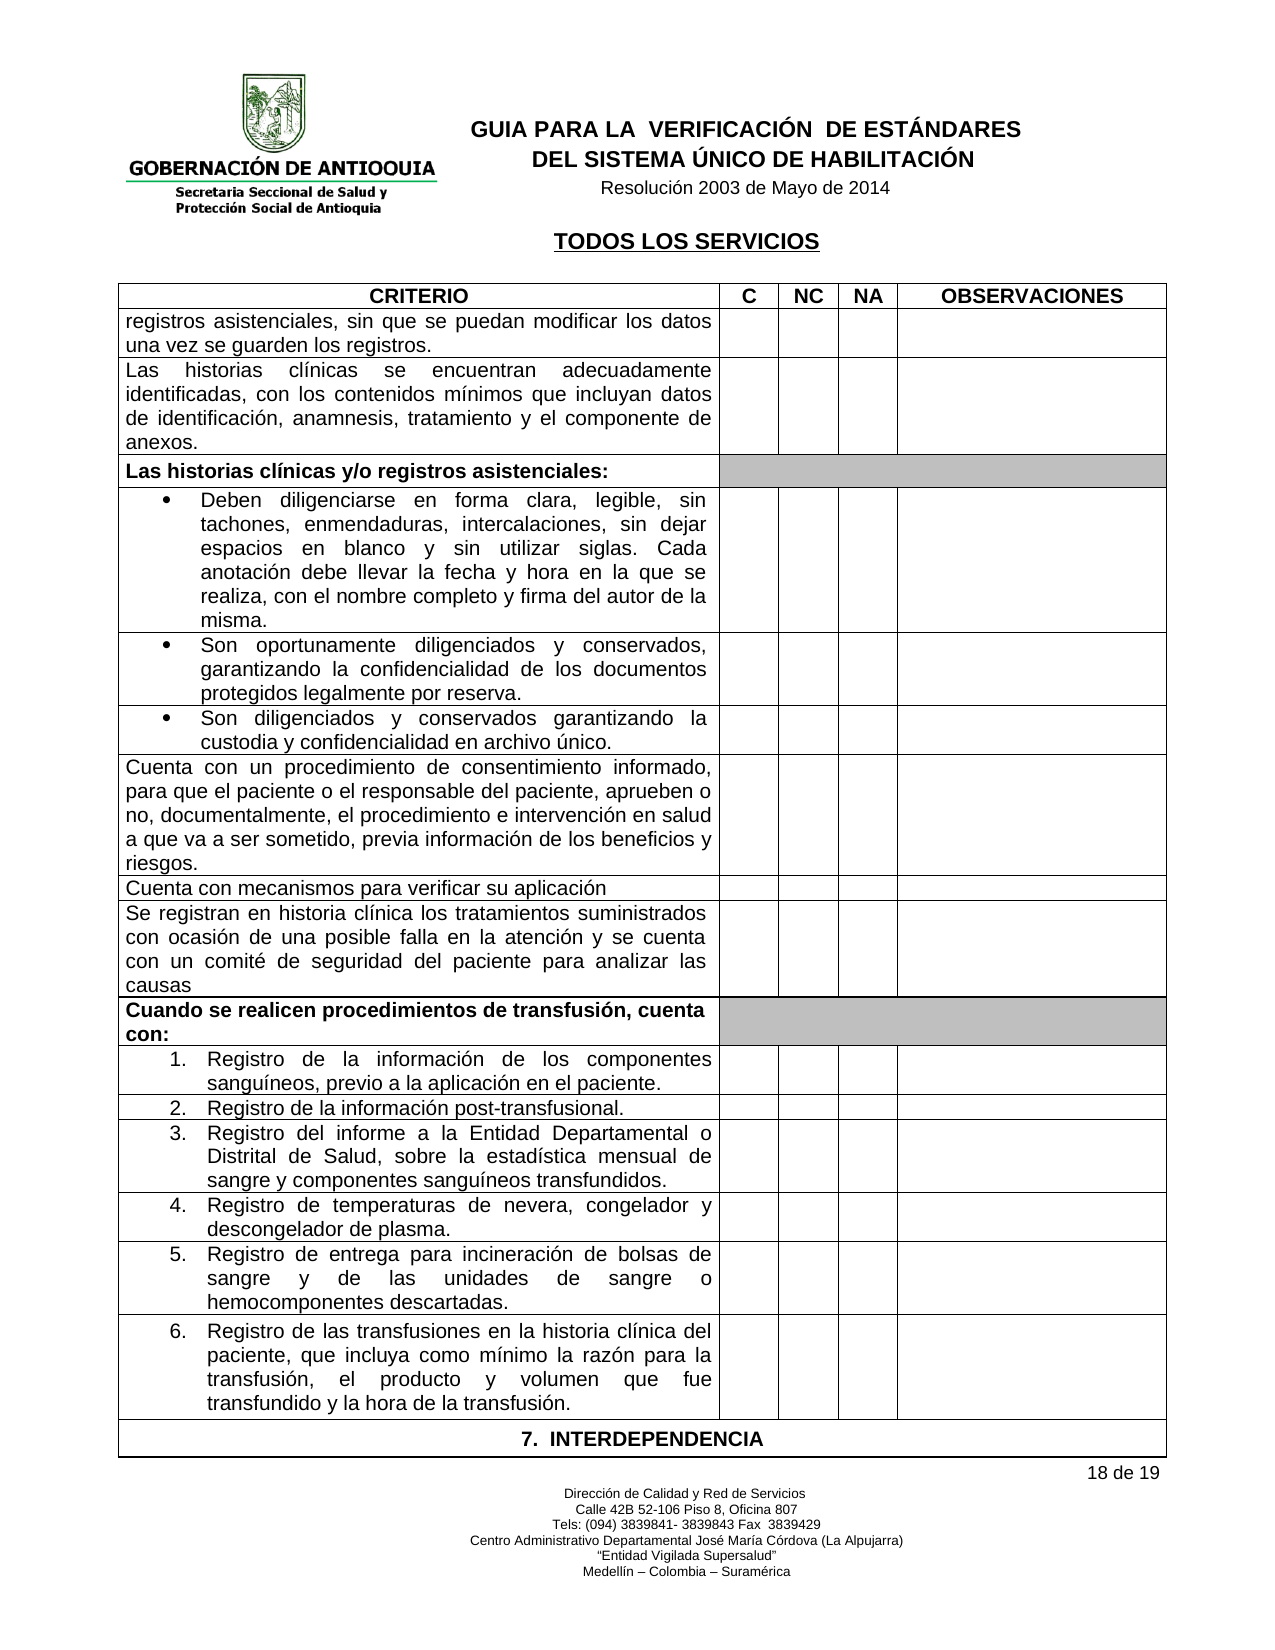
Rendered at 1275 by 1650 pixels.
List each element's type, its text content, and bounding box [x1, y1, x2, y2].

table_cell [720, 1315, 778, 1419]
table_cell [898, 706, 1166, 754]
table_cell [720, 488, 778, 632]
table_cell Registro de temperaturas de nevera, congelador y descongelador de plasma. [119, 1193, 719, 1241]
table_cell Registro de la información post-transfusional. [119, 1095, 719, 1119]
table_cell Registro del informe a la Entidad Departamental o Distrital de Salud, sobre la estadística mensual de sangre y componentes sanguíneos transfundidos. [119, 1120, 719, 1192]
table_cell [720, 358, 778, 453]
table_cell [720, 309, 778, 357]
table_cell Las historias clínicas se encuentran adecuadamente identificadas, con los contenidos mínimos que incluyan datos de identificación, anamnesis, tratamiento y el componente de anexos. [119, 358, 719, 453]
table_cell [779, 358, 838, 453]
table_cell [839, 488, 897, 632]
table_cell [898, 1315, 1166, 1419]
table_cell [839, 755, 897, 874]
table_cell [898, 876, 1166, 899]
table_cell Son oportunamente diligenciados y conservados, garantizando la confidencialidad de los documentos protegidos legalmente por reserva. [119, 633, 719, 705]
table_cell [720, 998, 1166, 1045]
table_cell [779, 1193, 838, 1241]
table_cell Las historias clínicas y/o registros asistenciales: [119, 455, 719, 487]
table_cell [720, 1120, 778, 1192]
table_cell [839, 1242, 897, 1314]
table_cell [720, 1095, 778, 1119]
table_cell [839, 633, 897, 705]
table_header NC [779, 284, 838, 308]
table_cell [720, 1193, 778, 1241]
table_cell [839, 876, 897, 899]
table_cell [779, 1046, 838, 1094]
table_cell [839, 901, 897, 996]
table_cell [898, 633, 1166, 705]
table_cell [720, 901, 778, 996]
table_cell [779, 706, 838, 754]
table_cell Son diligenciados y conservados garantizando la custodia y confidencialidad en archivo único. [119, 706, 719, 754]
table_cell [779, 1315, 838, 1419]
table_cell [898, 1242, 1166, 1314]
table_cell [898, 901, 1166, 996]
table_cell [779, 488, 838, 632]
table_cell [720, 706, 778, 754]
table_header NA [839, 284, 897, 308]
table_header C [720, 284, 778, 308]
table_cell Cuenta con mecanismos para verificar su aplicación [119, 876, 719, 899]
table_cell [779, 901, 838, 996]
table_cell Registro de la información de los componentes sanguíneos, previo a la aplicación en el paciente. [119, 1046, 719, 1094]
table_cell [720, 876, 778, 899]
picture [124, 73, 438, 219]
table_cell [720, 455, 1166, 487]
table_cell [898, 1046, 1166, 1094]
table_cell Cuenta con un procedimiento de consentimiento informado, para que el paciente o el responsable del paciente, aprueben o no, documentalmente, el procedimiento e intervención en salud a que va a ser sometido, previa información de los beneficios y riesgos. [119, 755, 719, 874]
table_cell [839, 309, 897, 357]
table_cell [779, 876, 838, 899]
table_cell [898, 1193, 1166, 1241]
table_cell [720, 1046, 778, 1094]
table_cell [839, 706, 897, 754]
table_cell [779, 1242, 838, 1314]
table_cell [839, 1193, 897, 1241]
table_cell [779, 309, 838, 357]
table_header OBSERVACIONES [898, 284, 1166, 308]
table_cell [779, 755, 838, 874]
table_cell [839, 1046, 897, 1094]
table_cell [779, 1120, 838, 1192]
table_cell 7. INTERDEPENDENCIA [119, 1420, 1166, 1456]
table_cell Registro de entrega para incineración de bolsas de sangre y de las unidades de sangre o hemocomponentes descartadas. [119, 1242, 719, 1314]
table_cell [898, 755, 1166, 874]
table_cell [898, 488, 1166, 632]
table_cell Deben diligenciarse en forma clara, legible, sin tachones, enmendaduras, intercalaciones, sin dejar espacios en blanco y sin utilizar siglas. Cada anotación debe llevar la fecha y hora en la que se realiza, con el nombre completo y firma del autor de la misma. [119, 488, 719, 632]
table_cell [898, 309, 1166, 357]
table_header CRITERIO [119, 284, 719, 308]
table_cell [898, 1120, 1166, 1192]
table_cell [839, 358, 897, 453]
table_cell [720, 633, 778, 705]
table_cell [779, 633, 838, 705]
table_cell Se registran en historia clínica los tratamientos suministrados con ocasión de una posible falla en la atención y se cuenta con un comité de seguridad del paciente para analizar las causas [119, 901, 719, 996]
table_cell Cuando se realicen procedimientos de transfusión, cuenta con: [119, 998, 719, 1045]
table_cell Registro de las transfusiones en la historia clínica del paciente, que incluya como mínimo la razón para la transfusión, el producto y volumen que fue transfundido y la hora de la transfusión. [119, 1315, 719, 1419]
table_cell [720, 755, 778, 874]
table_cell [898, 1095, 1166, 1119]
table_cell [839, 1095, 897, 1119]
table_cell [839, 1315, 897, 1419]
table_cell [898, 358, 1166, 453]
table_cell [839, 1120, 897, 1192]
table_cell [779, 1095, 838, 1119]
table_cell [720, 1242, 778, 1314]
